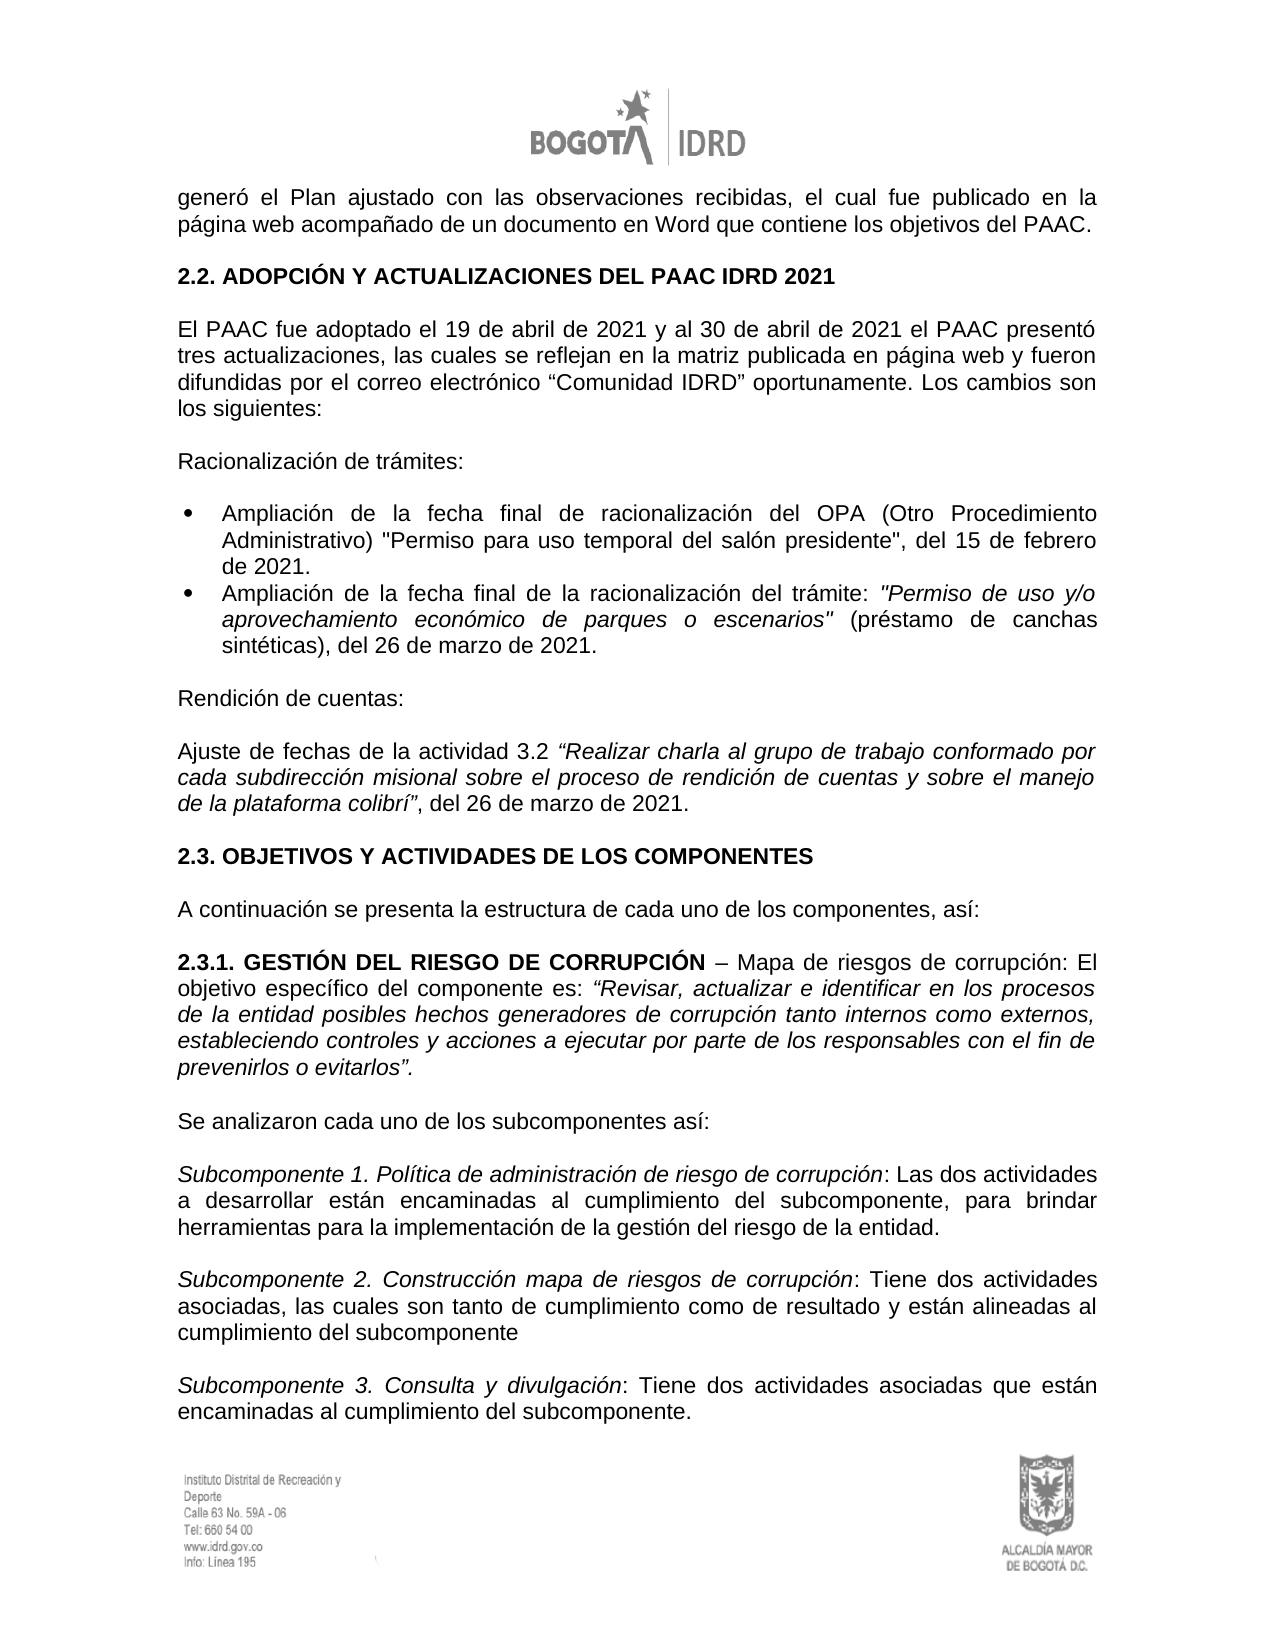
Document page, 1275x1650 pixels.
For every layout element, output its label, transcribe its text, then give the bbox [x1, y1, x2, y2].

text 2.2. ADOPCIÓN Y ACTUALIZACIONES DEL PAAC IDRD 2021 [177, 263, 1098, 289]
picture [515, 73, 760, 185]
text 2.3.1. GESTIÓN DEL RIESGO DE CORRUPCIÓN – Mapa de riesgos de corrupción: El objetivo específico del componente es: “Revisar, actualizar e identificar en los procesos de la entidad posibles hechos generadores de corrupción tanto internos como externos, estableciendo controles y acciones a ejecutar por parte de los responsables con el fin de prevenirlos o evitarlos”. [177, 948, 1098, 1080]
text Racionalización de trámites: [177, 448, 1098, 474]
text A continuación se presenta la estructura de cada uno de los componentes, así: [177, 896, 1098, 922]
text Subcomponente 1. Política de administración de riesgo de corrupción: Las dos actividades a desarrollar están encaminadas al cumplimiento del subcomponente, para brindar herramientas para la implementación de la gestión del riesgo de la entidad. [177, 1161, 1098, 1240]
text El PAAC fue adoptado el 19 de abril de 2021 y al 30 de abril de 2021 el PAAC presentó tres actualizaciones, las cuales se reflejan en la matriz publicada en página web y fueron difundidas por el correo electrónico “Comunidad IDRD” oportunamente. Los cambios son los siguientes: [177, 316, 1098, 421]
text Subcomponente 2. Construcción mapa de riesgos de corrupción: Tiene dos actividades asociadas, las cuales son tanto de cumplimiento como de resultado y están alineadas al cumplimiento del subcomponente [177, 1266, 1098, 1345]
list Ampliación de la fecha final de racionalización del OPA (Otro Procedimiento Administrativo) "Permiso para uso temporal del salón presidente", del 15 de febrero de 2021. [184, 500, 1098, 579]
text Subcomponente 3. Consulta y divulgación: Tiene dos actividades asociadas que están encaminadas al cumplimiento del subcomponente. [177, 1372, 1098, 1424]
text Rendición de cuentas: [177, 685, 1098, 711]
text Ajuste de fechas de la actividad 3.2 “Realizar charla al grupo de trabajo conformado por cada subdirección misional sobre el proceso de rendición de cuentas y sobre el manejo de la plataforma colibrí”, del 26 de marzo de 2021. [177, 738, 1098, 817]
text 2.3. OBJETIVOS Y ACTIVIDADES DE LOS COMPONENTES [177, 843, 1098, 869]
text Se analizaron cada uno de los subcomponentes así: [177, 1108, 1098, 1134]
list Ampliación de la fecha final de la racionalización del trámite: "Permiso de uso y/o aprovechamiento económico de parques o escenarios" (préstamo de canchas sintéticas), del 26 de marzo de 2021. [184, 579, 1098, 658]
picture [177, 1448, 1098, 1577]
